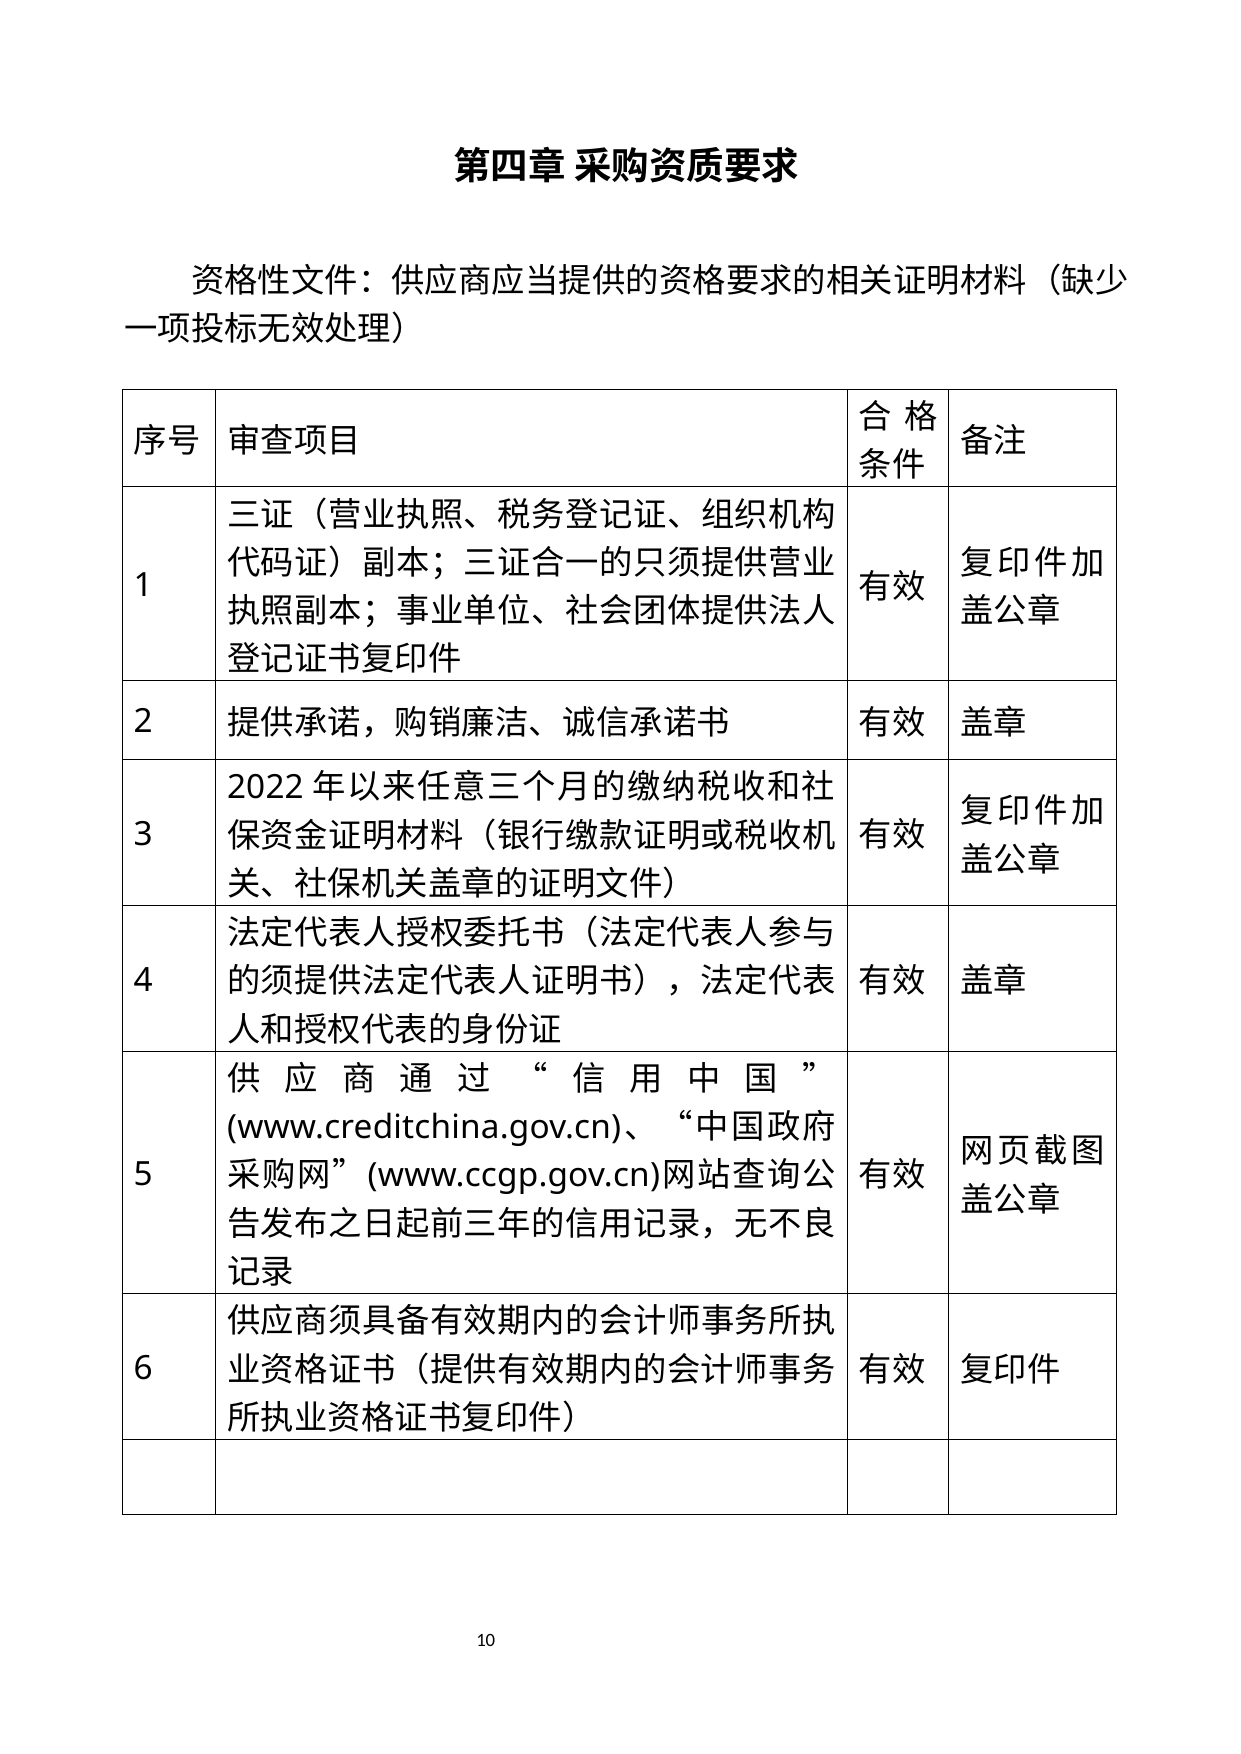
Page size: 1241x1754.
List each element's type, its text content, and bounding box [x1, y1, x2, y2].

table_header 审查项目 [216, 390, 847, 486]
table_cell 网页截图盖公章 [949, 1052, 1116, 1293]
table_cell 供应商须具备有效期内的会计师事务所执业资格证书（提供有效期内的会计师事务所执业资格证书复印件） [216, 1294, 847, 1439]
table_cell 法定代表人授权委托书（法定代表人参与的须提供法定代表人证明书），法定代表人和授权代表的身份证 [216, 906, 847, 1051]
table_cell 盖章 [949, 906, 1116, 1051]
table_header 备注 [949, 390, 1116, 486]
table_cell 5 [123, 1052, 215, 1293]
table_cell 复印件加盖公章 [949, 487, 1116, 680]
table_cell 盖章 [949, 681, 1116, 759]
table_cell 供应商通过“信用中国”(www.creditchina.gov.cn)、“中国政府采购网”(www.ccgp.gov.cn)网站查询公告发布之日起前三年的信用记录，无不良记录 [216, 1052, 847, 1293]
table_cell 有效 [848, 487, 948, 680]
table_cell [848, 1440, 948, 1514]
table_cell 有效 [848, 760, 948, 905]
table_cell 有效 [848, 1294, 948, 1439]
table_header 合格条件 [848, 390, 948, 486]
table_cell 有效 [848, 906, 948, 1051]
list 采购资质要求 [124, 136, 1128, 190]
table_cell 复印件加盖公章 [949, 760, 1116, 905]
table_cell 4 [123, 906, 215, 1051]
table_cell [123, 1440, 215, 1514]
list 资格性文件：供应商应当提供的资格要求的相关证明材料（缺少一项投标无效处理） [124, 254, 1128, 350]
table_cell 有效 [848, 1052, 948, 1293]
table_cell 有效 [848, 681, 948, 759]
table_cell 三证（营业执照、税务登记证、组织机构代码证）副本；三证合一的只须提供营业执照副本；事业单位、社会团体提供法人登记证书复印件 [216, 487, 847, 680]
table_cell 2022年以来任意三个月的缴纳税收和社保资金证明材料（银行缴款证明或税收机关、社保机关盖章的证明文件） [216, 760, 847, 905]
table_header 序号 [123, 390, 215, 486]
table_cell 6 [123, 1294, 215, 1439]
table_cell [216, 1440, 847, 1514]
table_cell 提供承诺，购销廉洁、诚信承诺书 [216, 681, 847, 759]
table_cell 复印件 [949, 1294, 1116, 1439]
table_cell 1 [123, 487, 215, 680]
table_cell [949, 1440, 1116, 1514]
table_cell 3 [123, 760, 215, 905]
table_cell 2 [123, 681, 215, 759]
